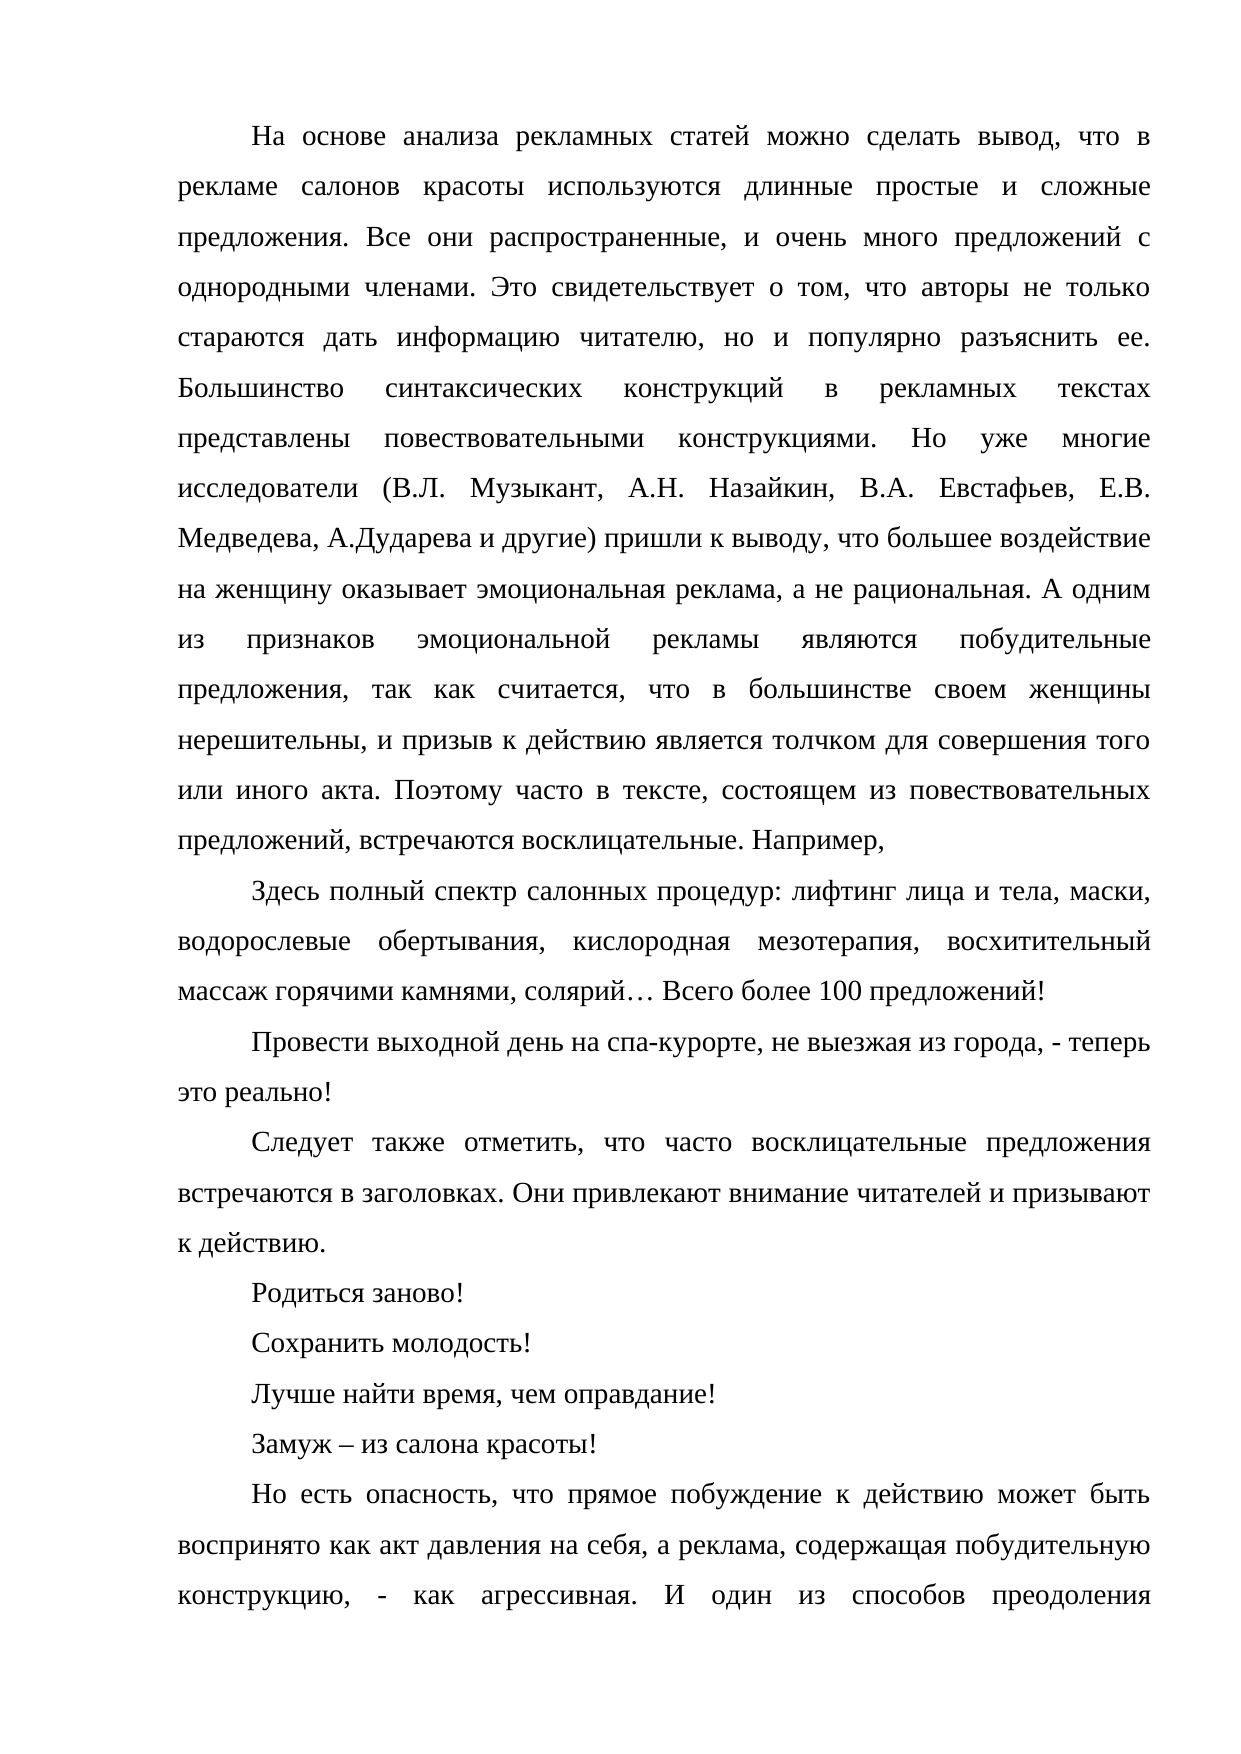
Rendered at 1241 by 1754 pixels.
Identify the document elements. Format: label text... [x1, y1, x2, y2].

text Замуж – из салона красоты! [177, 1426, 1152, 1460]
text Лучше найти время, чем оправдание! [177, 1376, 1152, 1409]
text Здесь полный спектр салонных процедур: лифтинг лица и тела, маски, водорослевые обертывания, кислородная мезотерапия, восхитительный массаж горячими камнями, солярий… Всего более 100 предложений! [177, 873, 1152, 1007]
text Провести выходной день на спа-курорте, не выезжая из города, - теперь это реально! [177, 1024, 1152, 1108]
text Сохранить молодость! [177, 1326, 1152, 1359]
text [177, 1477, 1152, 1611]
text На основе анализа рекламных статей можно сделать вывод, что в рекламе салонов красоты используются длинные простые и сложные предложения. Все они распространенные, и очень много предложений с однородными членами. Это свидетельствует о том, что авторы не только стараются дать информацию читателю, но и популярно разъяснить ее. Большинство синтаксических конструкций в рекламных текстах представлены повествовательными конструкциями. Но уже многие исследователи (В.Л. Музыкант, А.Н. Назайкин, В.А. Евстафьев, Е.В. Медведева, А.Дударева и другие) пришли к выводу, что большее воздействие на женщину оказывает эмоциональная реклама, а не рациональная. А одним из признаков эмоциональной рекламы являются побудительные предложения, так как считается, что в большинстве своем женщины нерешительны, и призыв к действию является толчком для совершения того или иного акта. Поэтому часто в тексте, состоящем из повествовательных предложений, встречаются восклицательные. Например, [177, 118, 1152, 856]
text Родиться заново! [177, 1275, 1152, 1309]
text Следует также отметить, что часто восклицательные предложения встречаются в заголовках. Они привлекают внимание читателей и призывают к действию. [177, 1124, 1152, 1258]
